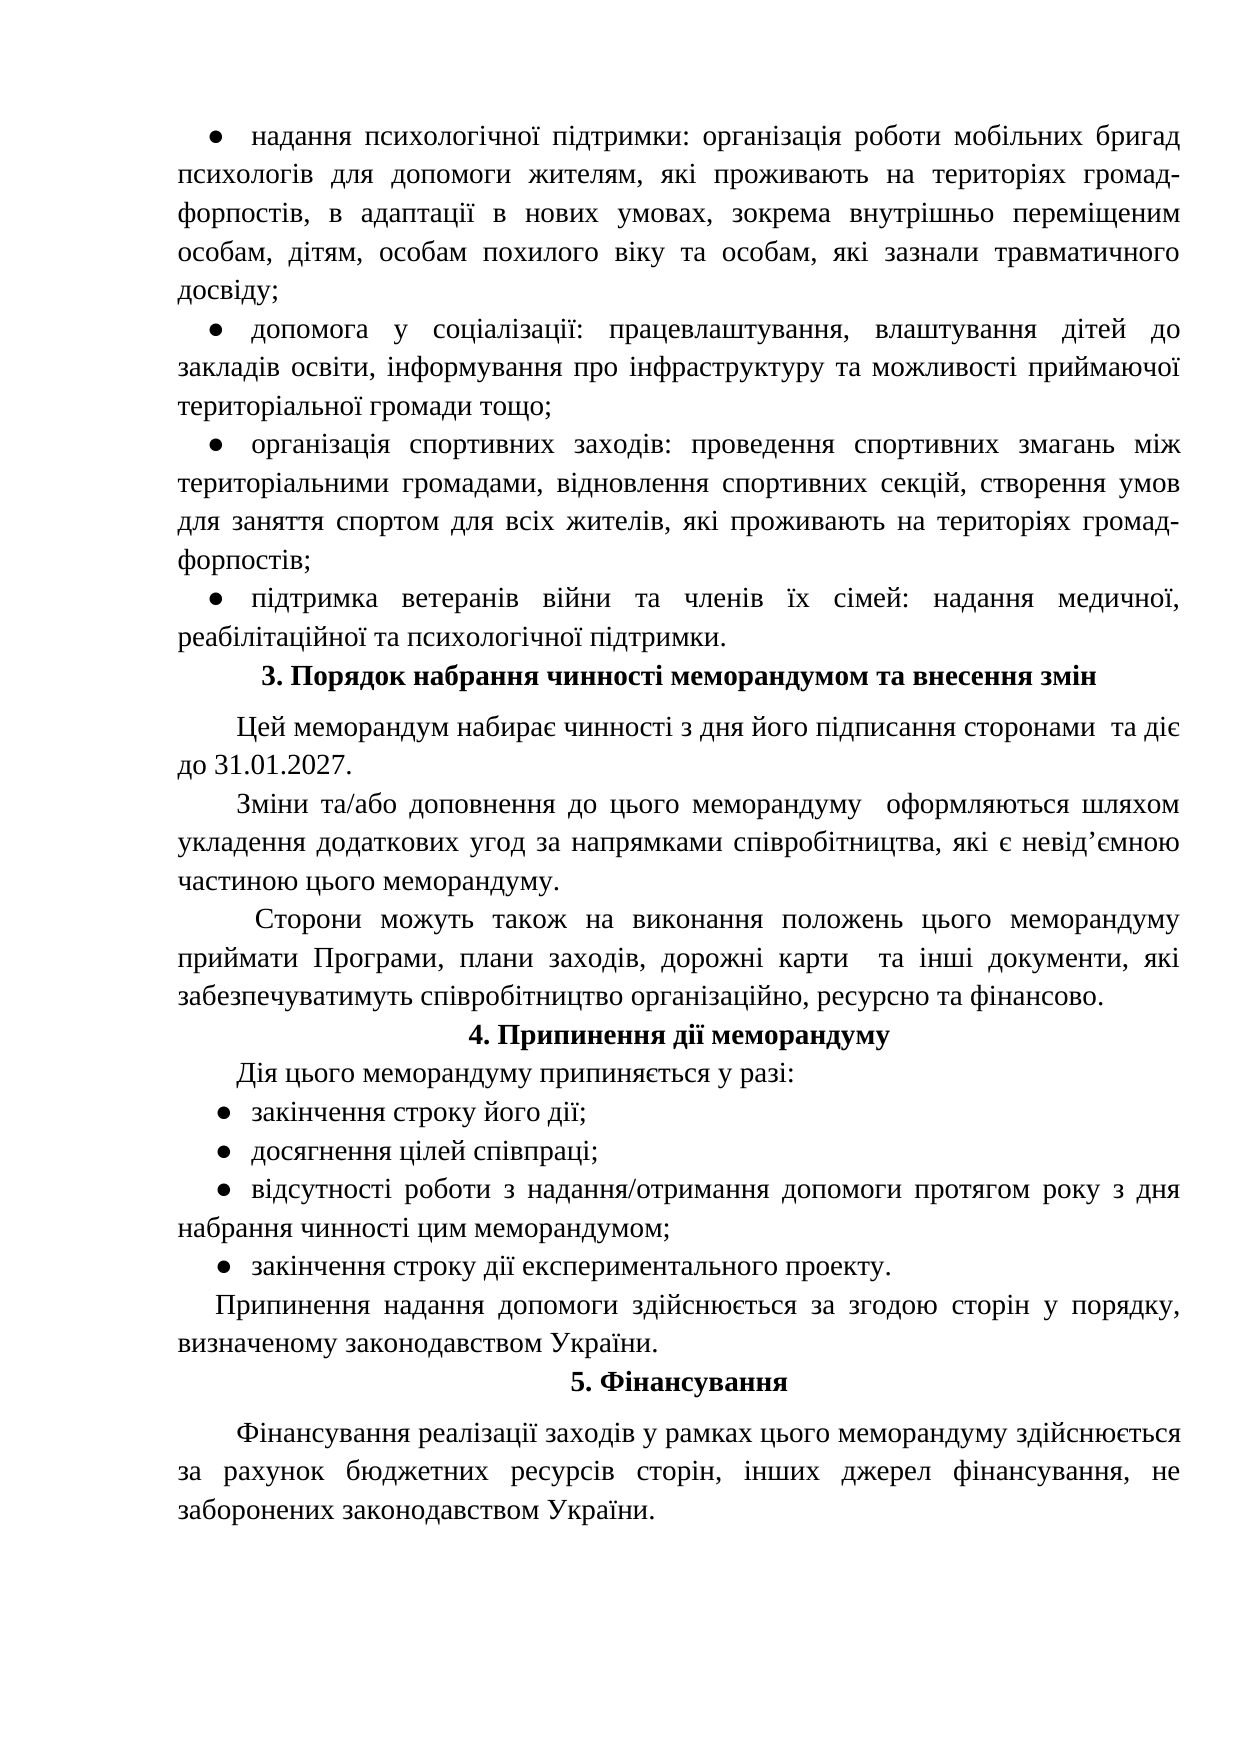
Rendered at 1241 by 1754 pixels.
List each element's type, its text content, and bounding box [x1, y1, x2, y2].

list закінчення строку його дії; [177, 1094, 1181, 1128]
text Сторони можуть також на виконання положень цього меморандуму приймати Програми, плани заходів, дорожні карти та інші документи, які забезпечуватимуть співробітництво організаційно, ресурсно та фінансово. [177, 901, 1181, 1012]
text Припинення надання допомоги здійснюється за згодою сторін у порядку, визначеному законодавством України. [177, 1287, 1181, 1359]
text Фінансування реалізації заходів у рамках цього меморандуму здійснюється за рахунок бюджетних ресурсів сторін, інших джерел фінансування, не заборонених законодавством України. [177, 1415, 1181, 1526]
text Дія цього меморандуму припиняється у разі: [177, 1056, 1181, 1089]
list відсутності роботи з надання/отримання допомоги протягом року з дня набрання чинності цим меморандумом; [177, 1171, 1181, 1243]
text 3. Порядок набрання чинності меморандумом та внесення змін [165, 658, 1194, 704]
text 5. Фінансування [165, 1364, 1194, 1410]
list організація спортивних заходів: проведення спортивних змагань між територіальними громадами, відновлення спортивних секцій, створення умов для заняття спортом для всіх жителів, які проживають на територіях громад-форпостів; [177, 426, 1181, 576]
text 4. Припинення дії меморандуму [177, 1017, 1181, 1051]
list надання психологічної підтримки: організація роботи мобільних бригад психологів для допомоги жителям, які проживають на територіях громад-форпостів, в адаптації в нових умовах, зокрема внутрішньо переміщеним особам, дітям, особам похилого віку та особам, які зазнали травматичного досвіду; [177, 118, 1181, 306]
list закінчення строку дії експериментального проекту. [177, 1248, 1181, 1282]
list досягнення цілей співпраці; [177, 1133, 1181, 1166]
text Зміни та/або доповнення до цього меморандуму оформляються шляхом укладення додаткових угод за напрямками співробітництва, які є невід’ємною частиною цього меморандуму. [177, 786, 1181, 896]
list підтримка ветеранів війни та членів їх сімей: надання медичної, реабілітаційної та психологічної підтримки. [177, 581, 1181, 653]
text Цей меморандум набирає чинності з дня його підписання сторонами та діє до 31.01.2027. [177, 709, 1181, 781]
list допомога у соціалізації: працевлаштування, влаштування дітей до закладів освіти, інформування про інфраструктуру та можливості приймаючої територіальної громади тощо; [177, 311, 1181, 421]
